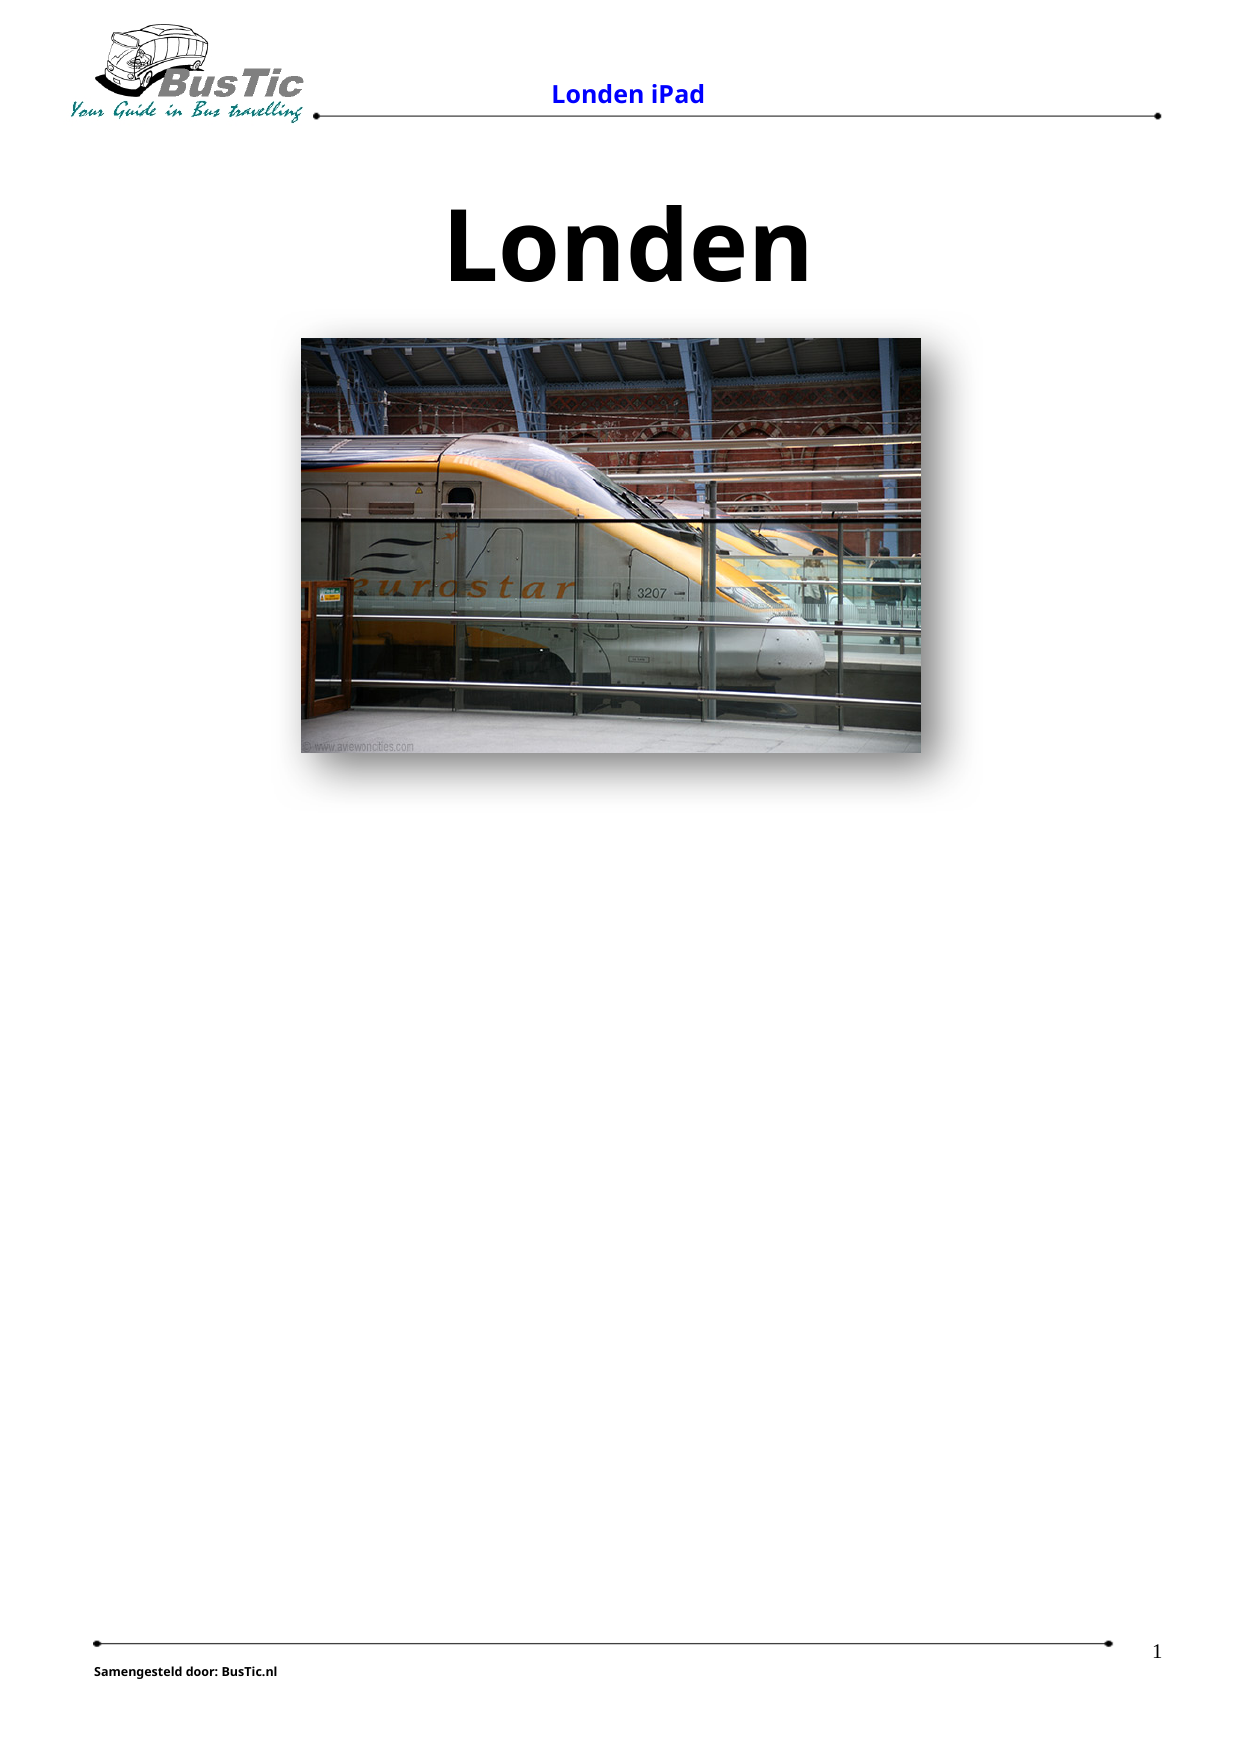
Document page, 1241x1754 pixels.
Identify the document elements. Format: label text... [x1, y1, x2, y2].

picture [62, 18, 1163, 125]
picture [301, 338, 921, 753]
text Londen [94, 174, 1162, 311]
picture [93, 1638, 1115, 1651]
